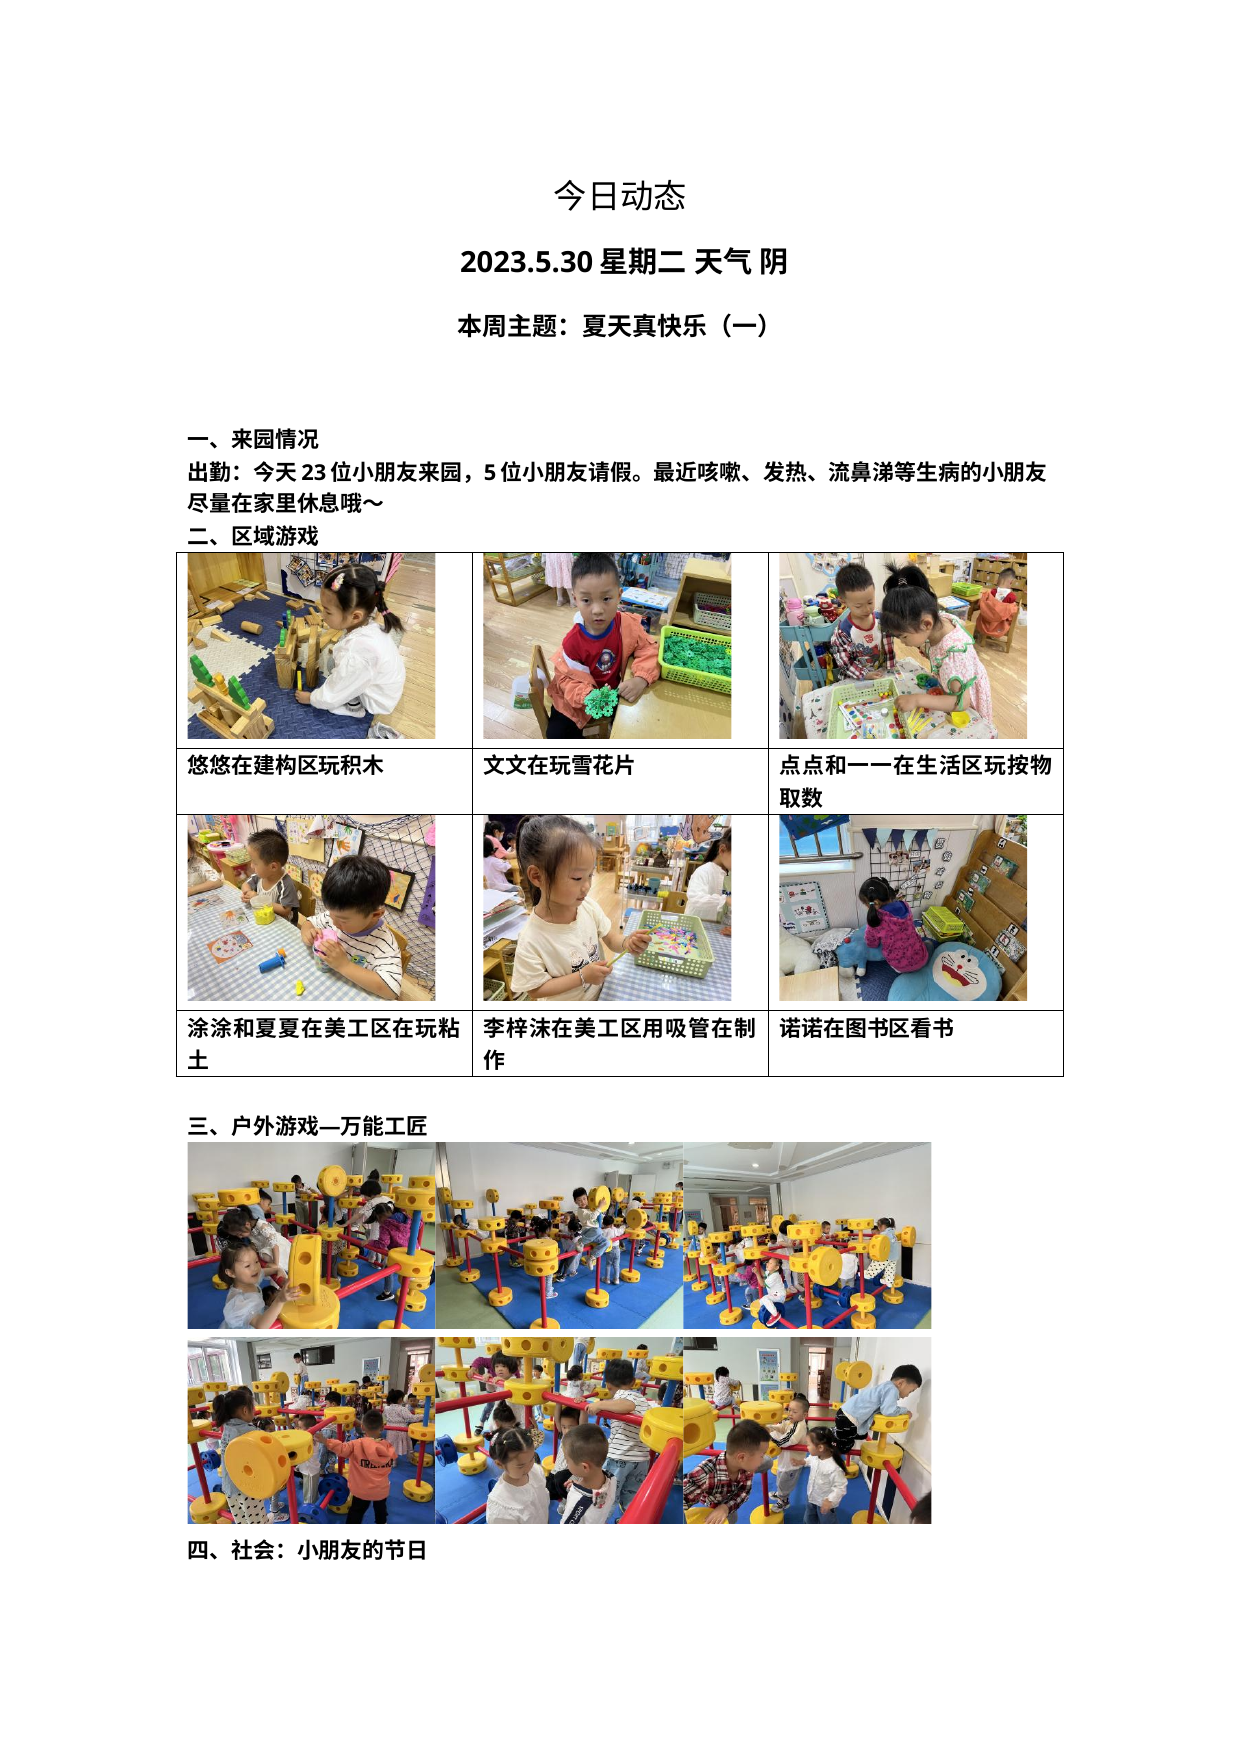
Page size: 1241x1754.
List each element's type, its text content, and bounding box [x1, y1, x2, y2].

picture [187, 553, 436, 739]
table_header [177, 553, 472, 748]
table_header [769, 553, 1063, 748]
table_cell [473, 815, 768, 1010]
picture [483, 815, 732, 1001]
list 出勤：今天23位小朋友来园，5位小朋友请假。最近咳嗽、发热、流鼻涕等生病的小朋友尽量在家里休息哦～ [187, 454, 1053, 519]
text 本周主题：夏天真快乐（一） [187, 292, 1053, 357]
list 二、区域游戏 [187, 519, 1053, 552]
list 三、户外游戏—万能工匠 [187, 1110, 1053, 1142]
table_cell 李梓沫在美工区用吸管在制作 [473, 1011, 768, 1076]
list 社会：小朋友的节日 [187, 1532, 1053, 1565]
text 今日动态 [187, 162, 1053, 227]
list 来园情况 [187, 422, 1053, 454]
table_cell 点点和一一在生活区玩按物取数 [769, 749, 1063, 814]
table_cell 文文在玩雪花片 [473, 749, 768, 814]
table_cell 悠悠在建构区玩积木 [177, 749, 472, 814]
table_cell [177, 815, 472, 1010]
table_cell [769, 815, 1063, 1010]
picture [187, 1337, 932, 1524]
picture [187, 815, 436, 1001]
table_cell 诺诺在图书区看书 [769, 1011, 1063, 1076]
picture [779, 815, 1028, 1001]
table_header [473, 553, 768, 748]
text 2023.5.30星期二 天气 阴 [187, 227, 1053, 292]
picture [779, 553, 1028, 739]
picture [483, 553, 732, 739]
picture [187, 1142, 932, 1329]
table_cell 涂涂和夏夏在美工区在玩粘土 [177, 1011, 472, 1076]
